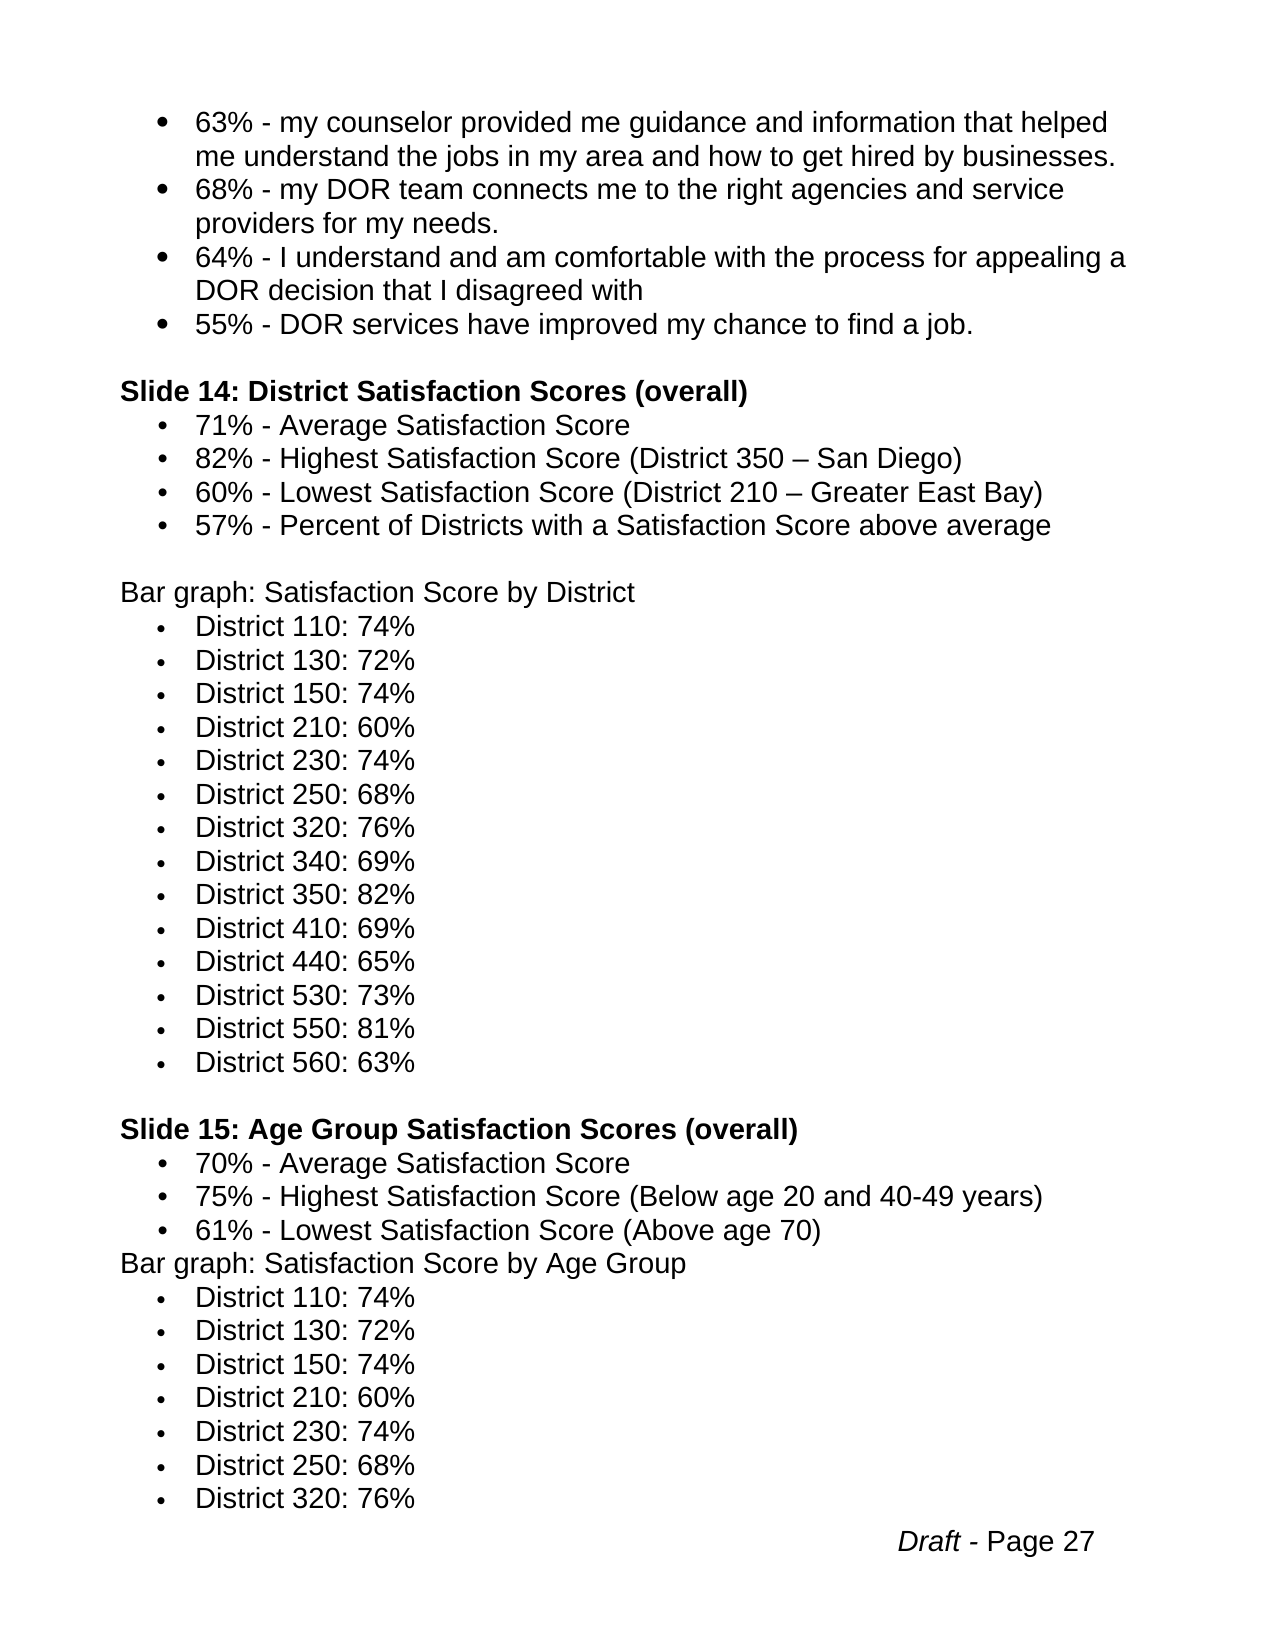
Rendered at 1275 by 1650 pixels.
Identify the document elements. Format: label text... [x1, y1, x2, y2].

list District 560: 63% [157, 1045, 1155, 1078]
list District 250: 68% [157, 777, 1155, 810]
list 57% - Percent of Districts with a Satisfaction Score above average [157, 508, 1155, 542]
list District 320: 76% [157, 810, 1155, 844]
list 63% - my counselor provided me guidance and information that helped me understand the jobs in my area and how to get hired by businesses. [157, 105, 1155, 172]
list District 250: 68% [157, 1447, 1155, 1481]
list District 210: 60% [157, 1380, 1155, 1414]
list 71% - Average Satisfaction Score [157, 408, 1155, 441]
list District 150: 74% [157, 1347, 1155, 1380]
list District 230: 74% [157, 1414, 1155, 1447]
list 70% - Average Satisfaction Score [157, 1146, 1155, 1179]
subtitle Slide 15: Age Group Satisfaction Scores (overall) [120, 1112, 1155, 1146]
text Bar graph: Satisfaction Score by District [120, 575, 1155, 609]
list District 440: 65% [157, 944, 1155, 978]
list District 210: 60% [157, 709, 1155, 743]
list District 130: 72% [157, 642, 1155, 676]
list District 340: 69% [157, 844, 1155, 877]
list District 150: 74% [157, 676, 1155, 709]
list 64% - I understand and am comfortable with the process for appealing a DOR decision that I disagreed with [157, 239, 1155, 307]
list District 320: 76% [157, 1481, 1155, 1514]
list District 550: 81% [157, 1011, 1155, 1045]
list District 130: 72% [157, 1313, 1155, 1347]
list District 530: 73% [157, 978, 1155, 1011]
list District 110: 74% [157, 1280, 1155, 1313]
list 68% - my DOR team connects me to the right agencies and service providers for my needs. [157, 172, 1155, 239]
list 61% - Lowest Satisfaction Score (Above age 70) [157, 1213, 1155, 1246]
list 75% - Highest Satisfaction Score (Below age 20 and 40-49 years) [157, 1179, 1155, 1213]
list 60% - Lowest Satisfaction Score (District 210 – Greater East Bay) [157, 475, 1155, 508]
text Bar graph: Satisfaction Score by Age Group [120, 1246, 1155, 1280]
subtitle Slide 14: District Satisfaction Scores (overall) [120, 374, 1155, 408]
list 55% - DOR services have improved my chance to find a job. [157, 307, 1155, 341]
list District 110: 74% [157, 609, 1155, 642]
list 82% - Highest Satisfaction Score (District 350 – San Diego) [157, 441, 1155, 475]
list District 410: 69% [157, 911, 1155, 944]
list District 350: 82% [157, 877, 1155, 911]
list District 230: 74% [157, 743, 1155, 777]
